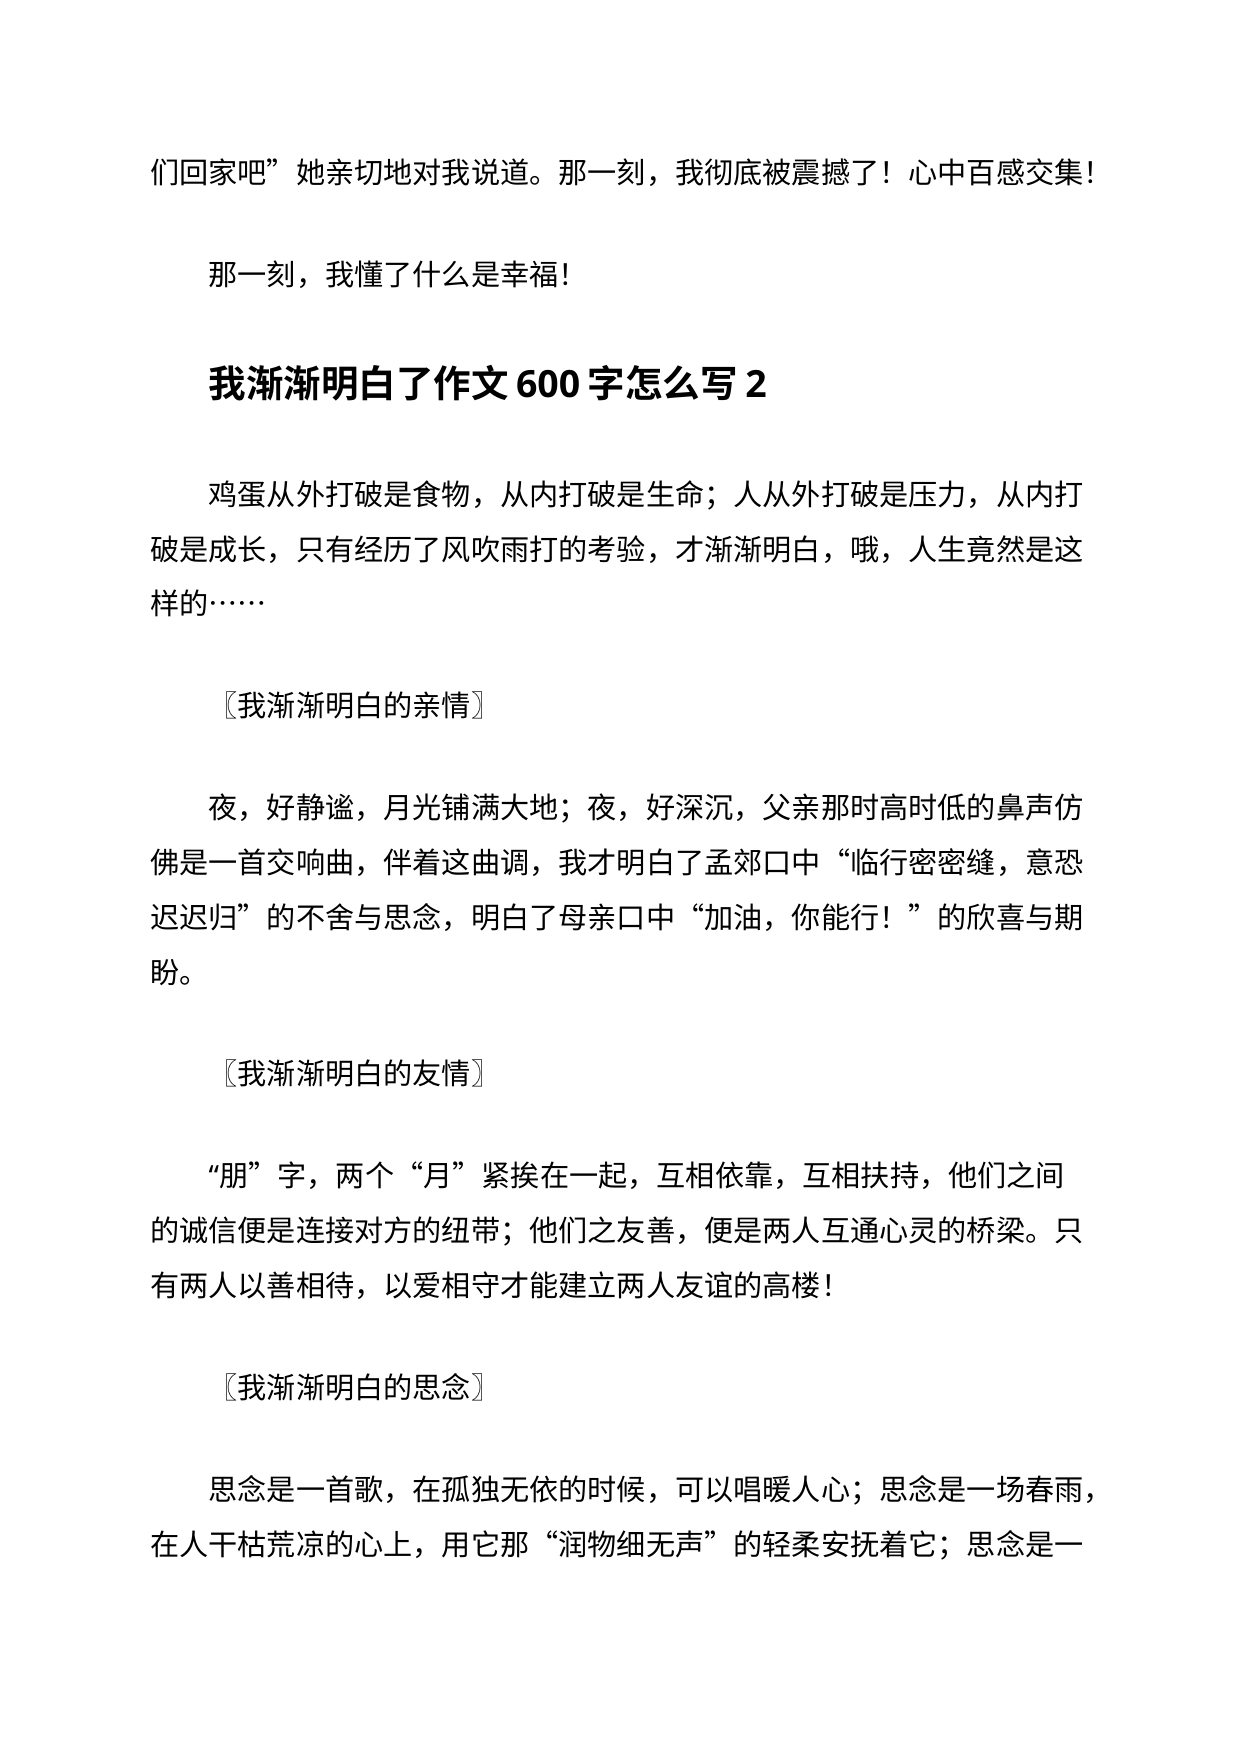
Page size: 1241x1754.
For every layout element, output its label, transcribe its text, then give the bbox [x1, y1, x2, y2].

text 夜，好静谧，月光铺满大地；夜，好深沉，父亲那时高时低的鼻声仿佛是一首交响曲，伴着这曲调，我才明白了孟郊口中“临行密密缝，意恐迟迟归”的不舍与思念，明白了母亲口中“加油，你能行！”的欣喜与期盼。 [150, 784, 1090, 991]
text 〖我渐渐明白的亲情〗 [150, 683, 1090, 725]
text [150, 1466, 1090, 1563]
text 我渐渐明白了作文600字怎么写2 [150, 353, 1090, 408]
text 那一刻，我懂了什么是幸福！ [150, 252, 1090, 294]
text 〖我渐渐明白的友情〗 [150, 1051, 1090, 1093]
text “朋”字，两个“月”紧挨在一起，互相依靠，互相扶持，他们之间的诚信便是连接对方的纽带；他们之友善，便是两人互通心灵的桥梁。只有两人以善相待，以爱相守才能建立两人友谊的高楼！ [150, 1153, 1090, 1305]
text 鸡蛋从外打破是食物，从内打破是生命；人从外打破是压力，从内打破是成长，只有经历了风吹雨打的考验，才渐渐明白，哦，人生竟然是这样的…… [150, 471, 1090, 623]
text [150, 150, 1090, 192]
text 〖我渐渐明白的思念〗 [150, 1364, 1090, 1407]
